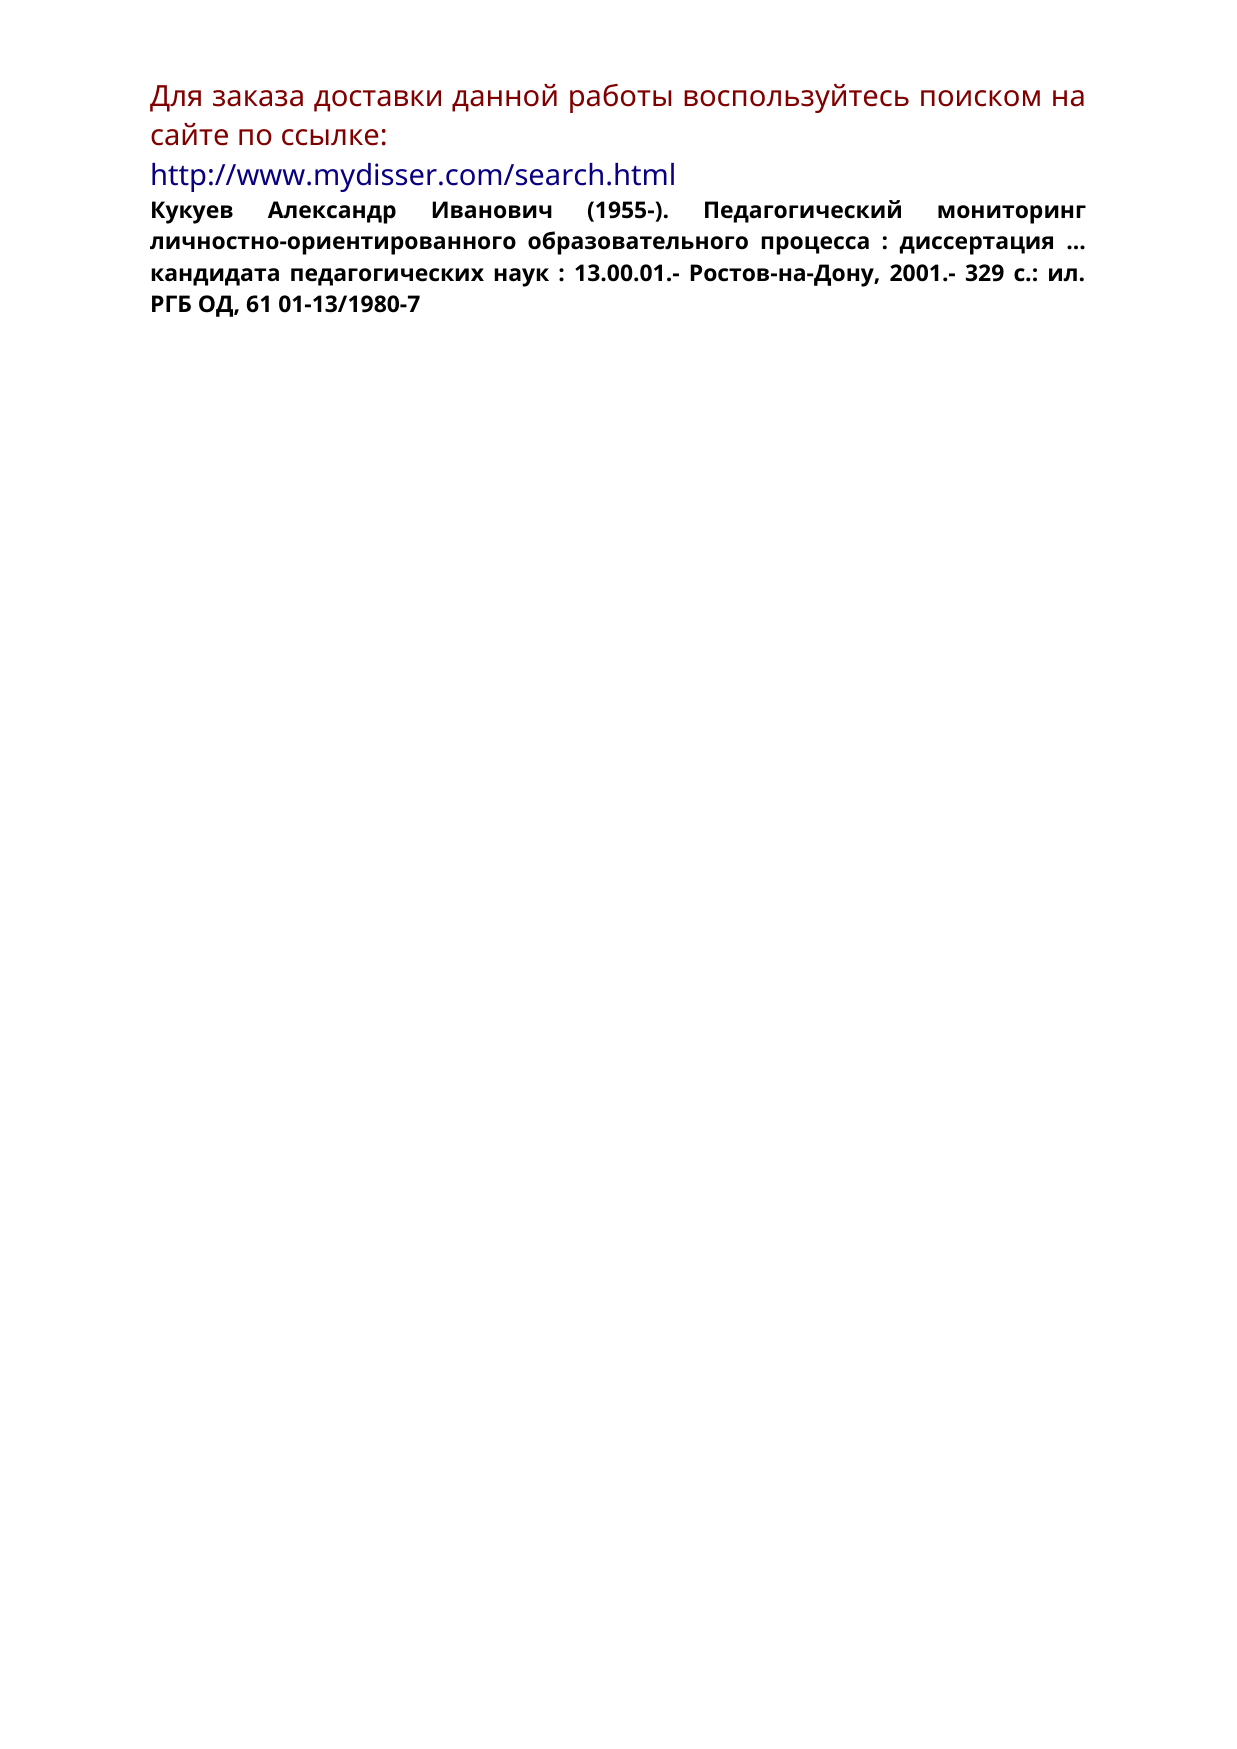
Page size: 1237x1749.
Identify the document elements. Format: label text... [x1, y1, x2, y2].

text Кукуев Александр Иванович (1955-). Педагогический мониторинг личностно-ориентированного образовательного процесса : диссертация ... кандидата педагогических наук : 13.00.01.- Ростов-на-Дону, 2001.- 329 с.: ил. РГБ ОД, 61 01-13/1980-7 [150, 194, 1086, 319]
